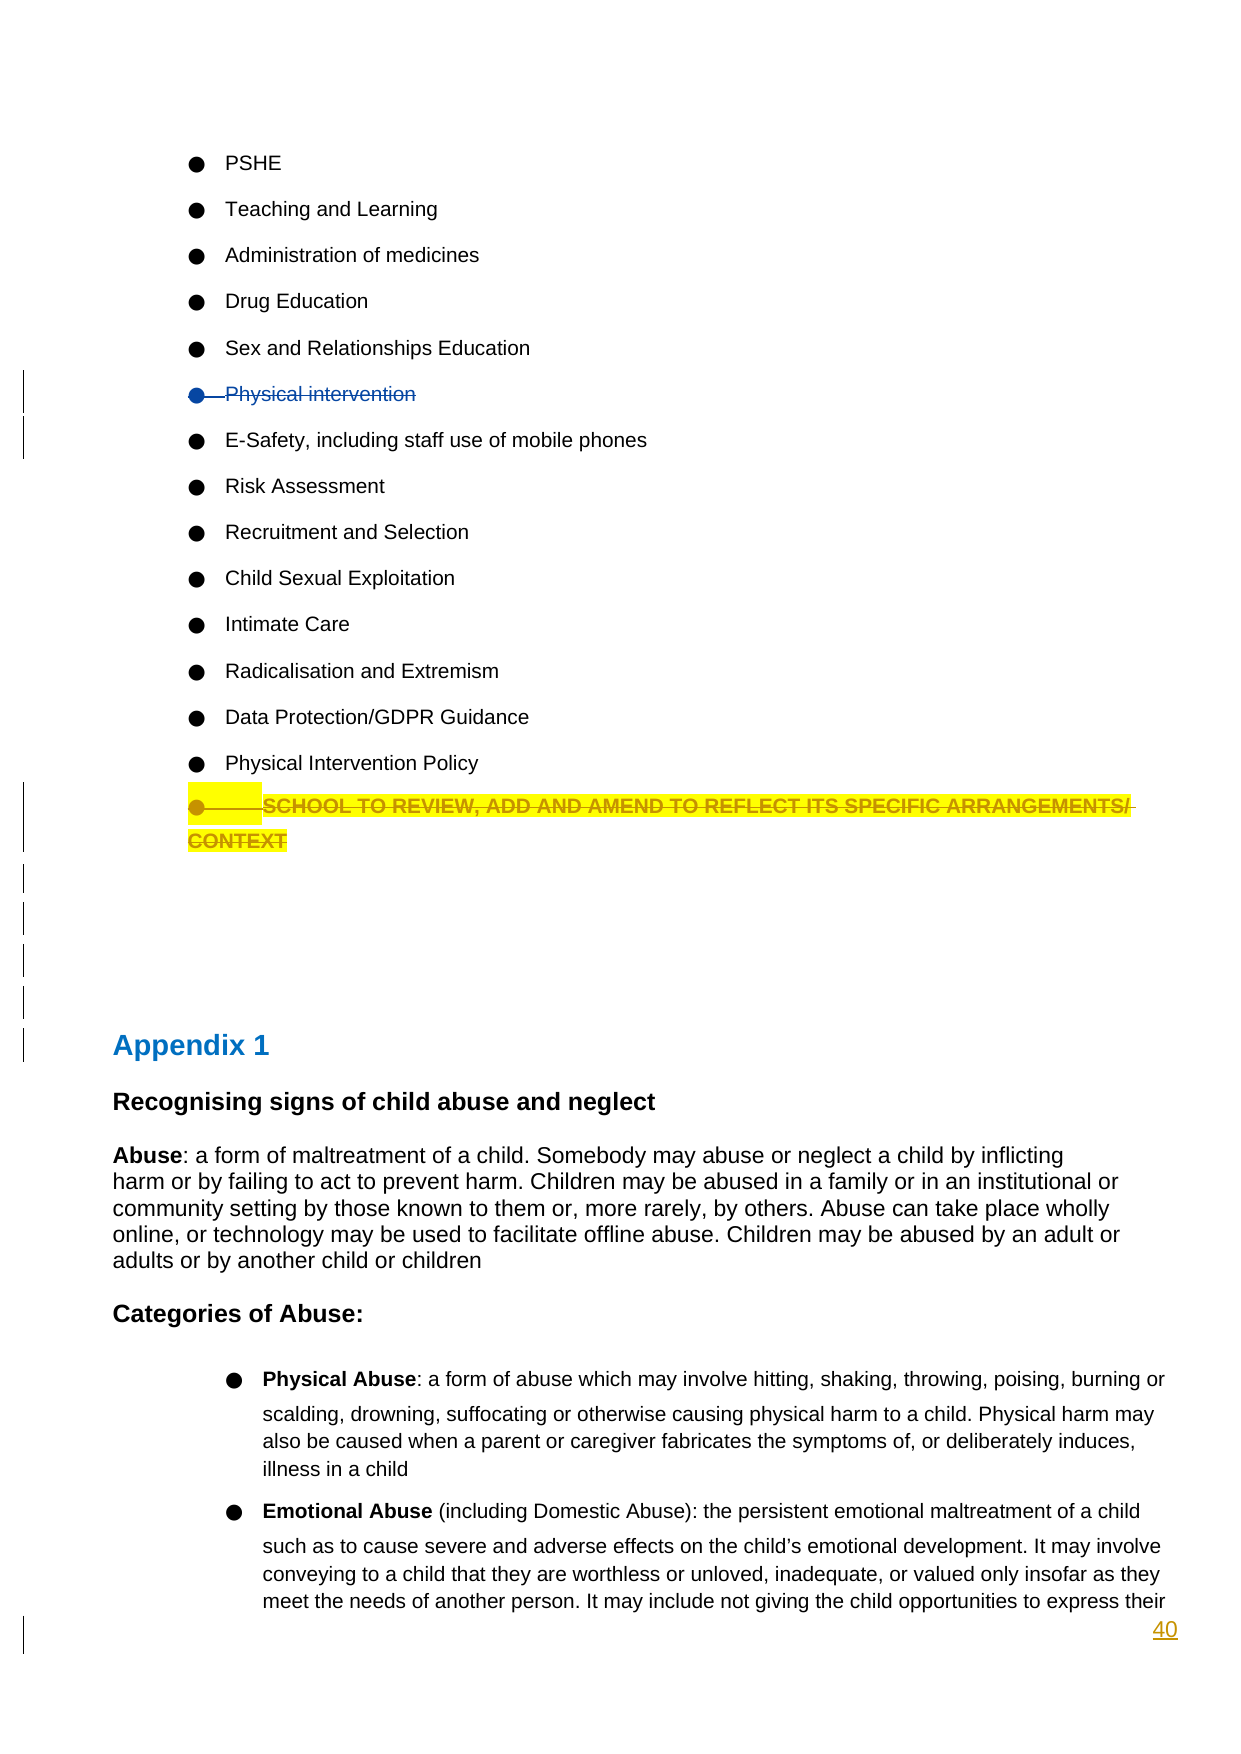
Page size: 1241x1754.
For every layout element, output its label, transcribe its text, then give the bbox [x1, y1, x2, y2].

list Intimate Care [187, 601, 1178, 644]
subtitle Appendix 1 [112, 1028, 1178, 1062]
list Sex and Relationships Education [187, 324, 1178, 367]
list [225, 1488, 1178, 1613]
list Child Sexual Exploitation [187, 555, 1178, 597]
list Radicalisation and Extremism [187, 647, 1178, 690]
text Categories of Abuse: [37, 1299, 1178, 1328]
list Physical Abuse: a form of abuse which may involve hitting, shaking, throwing, poising, burning or scalding, drowning, suffocating or otherwise causing physical harm to a child. Physical harm may also be caused when a parent or caregiver fabricates the symptoms of, or deliberately induces, illness in a child [225, 1356, 1178, 1481]
list Risk Assessment [187, 463, 1178, 505]
list E-Safety, including staff use of mobile phones [187, 416, 1178, 459]
list Administration of medicines [187, 232, 1178, 275]
list Teaching and Learning [187, 186, 1178, 228]
list Drug Education [187, 278, 1178, 321]
list Physical Intervention Policy [187, 739, 1178, 782]
text Abuse: a form of maltreatment of a child. Somebody may abuse or neglect a child by inflicting [112, 1142, 1178, 1168]
list Data Protection/GDPR Guidance [187, 693, 1178, 736]
list Recruitment and Selection [187, 509, 1178, 551]
subtitle Recognising signs of child abuse and neglect [112, 1087, 1178, 1116]
list PSHE [187, 139, 1178, 182]
text harm or by failing to act to prevent harm. Children may be abused in a family or in an institutional or community setting by those known to them or, more rarely, by others. Abuse can take place wholly online, or technology may be used to facilitate offline abuse. Children may be abused by an adult or adults or by another child or children [112, 1168, 1178, 1274]
